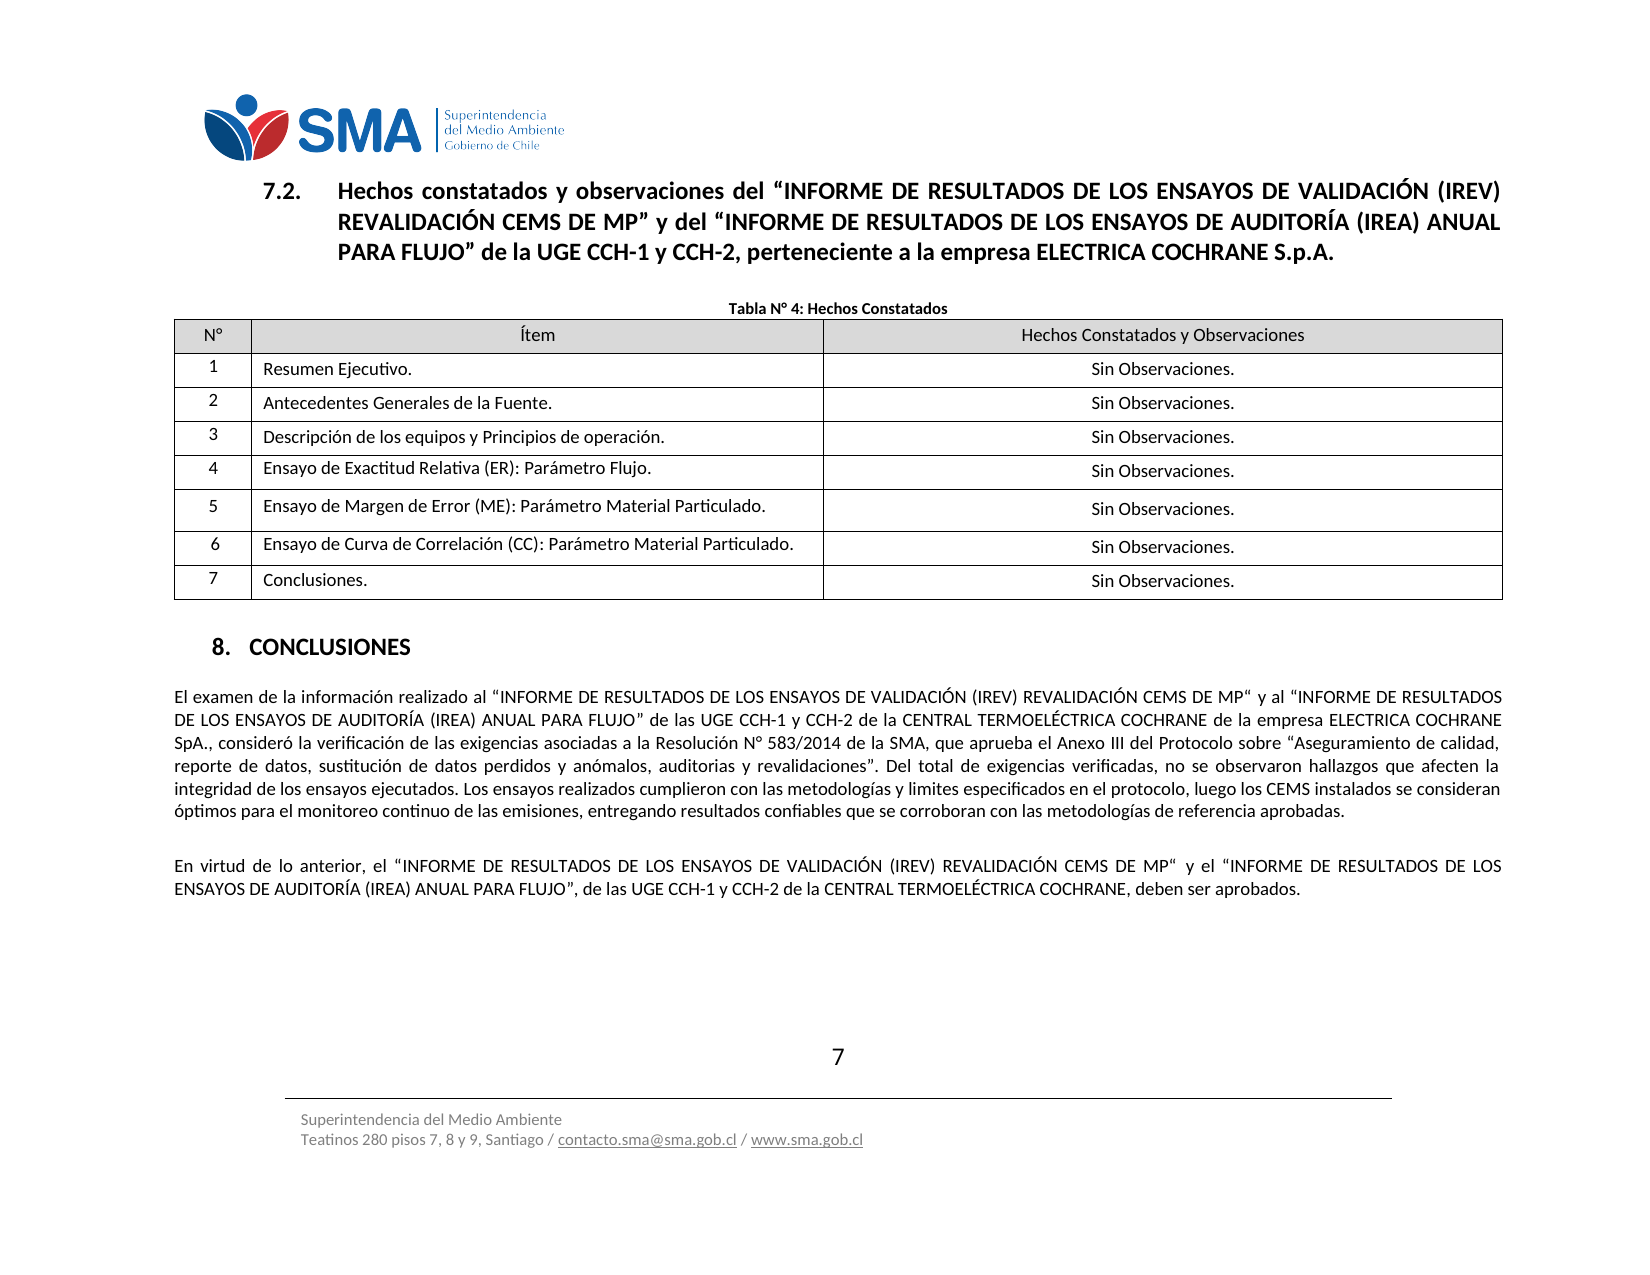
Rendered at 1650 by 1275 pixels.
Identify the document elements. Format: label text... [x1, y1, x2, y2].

table_header Hechos Constatados y Observaciones [824, 320, 1502, 353]
table_cell Sin Observaciones. [824, 490, 1502, 531]
text Tabla N° 4: Hechos Constatados [174, 298, 1502, 318]
table_cell Sin Observaciones. [824, 422, 1502, 455]
table_header N° [175, 320, 251, 353]
table_cell Ensayo de Exactitud Relativa (ER): Parámetro Flujo. [252, 456, 823, 489]
table_cell Descripción de los equipos y Principios de operación. [252, 422, 823, 455]
table_cell 3 [175, 422, 251, 455]
table_cell Ensayo de Margen de Error (ME): Parámetro Material Particulado. [252, 490, 823, 531]
table_cell Sin Observaciones. [824, 456, 1502, 489]
table_cell Sin Observaciones. [824, 566, 1502, 599]
subtitle Hechos constatados y observaciones del “INFORME DE RESULTADOS DE LOS ENSAYOS DE VALIDACIÓN (IREV) REVALIDACIÓN CEMS DE MP” y del “INFORME DE RESULTADOS DE LOS ENSAYOS DE AUDITORÍA (IREA) ANUAL PARA FLUJO” de la UGE CCH-1 y CCH-2, perteneciente a la empresa ELECTRICA COCHRANE S.p.A. [263, 175, 1502, 267]
text El examen de la información realizado al “INFORME DE RESULTADOS DE LOS ENSAYOS DE VALIDACIÓN (IREV) REVALIDACIÓN CEMS DE MP“ y al “INFORME DE RESULTADOS DE LOS ENSAYOS DE AUDITORÍA (IREA) ANUAL PARA FLUJO” de las UGE CCH-1 y CCH-2 de la CENTRAL TERMOELÉCTRICA COCHRANE de la empresa ELECTRICA COCHRANE SpA., consideró la verificación de las exigencias asociadas a la Resolución N° 583/2014 de la SMA, que aprueba el Anexo III del Protocolo sobre “Aseguramiento de calidad, reporte de datos, sustitución de datos perdidos y anómalos, auditorias y revalidaciones”. Del total de exigencias verificadas, no se observaron hallazgos que afecten la integridad de los ensayos ejecutados. Los ensayos realizados cumplieron con las metodologías y limites especificados en el protocolo, luego los CEMS instalados se consideran óptimos para el monitoreo continuo de las emisiones, entregando resultados confiables que se corroboran con las metodologías de referencia aprobadas. [174, 685, 1502, 822]
table_cell 7 [175, 566, 251, 599]
table_cell Sin Observaciones. [824, 532, 1502, 565]
table_cell Antecedentes Generales de la Fuente. [252, 388, 823, 421]
table_cell 1 [175, 354, 251, 387]
table_cell Sin Observaciones. [824, 388, 1502, 421]
text En virtud de lo anterior, el “INFORME DE RESULTADOS DE LOS ENSAYOS DE VALIDACIÓN (IREV) REVALIDACIÓN CEMS DE MP“ y el “INFORME DE RESULTADOS DE LOS ENSAYOS DE AUDITORÍA (IREA) ANUAL PARA FLUJO”, de las UGE CCH-1 y CCH-2 de la CENTRAL TERMOELÉCTRICA COCHRANE, deben ser aprobados. [174, 854, 1502, 899]
table_cell Ensayo de Curva de Correlación (CC): Parámetro Material Particulado. [252, 532, 823, 565]
table_cell Sin Observaciones. [824, 354, 1502, 387]
table_cell 6 [175, 532, 251, 565]
table_cell 5 [175, 490, 251, 531]
picture [174, 73, 584, 176]
table_cell Resumen Ejecutivo. [252, 354, 823, 387]
subtitle CONCLUSIONES [212, 632, 1502, 662]
table_cell 4 [175, 456, 251, 489]
table_cell 2 [175, 388, 251, 421]
table_cell Conclusiones. [252, 566, 823, 599]
table_header Ítem [252, 320, 823, 353]
